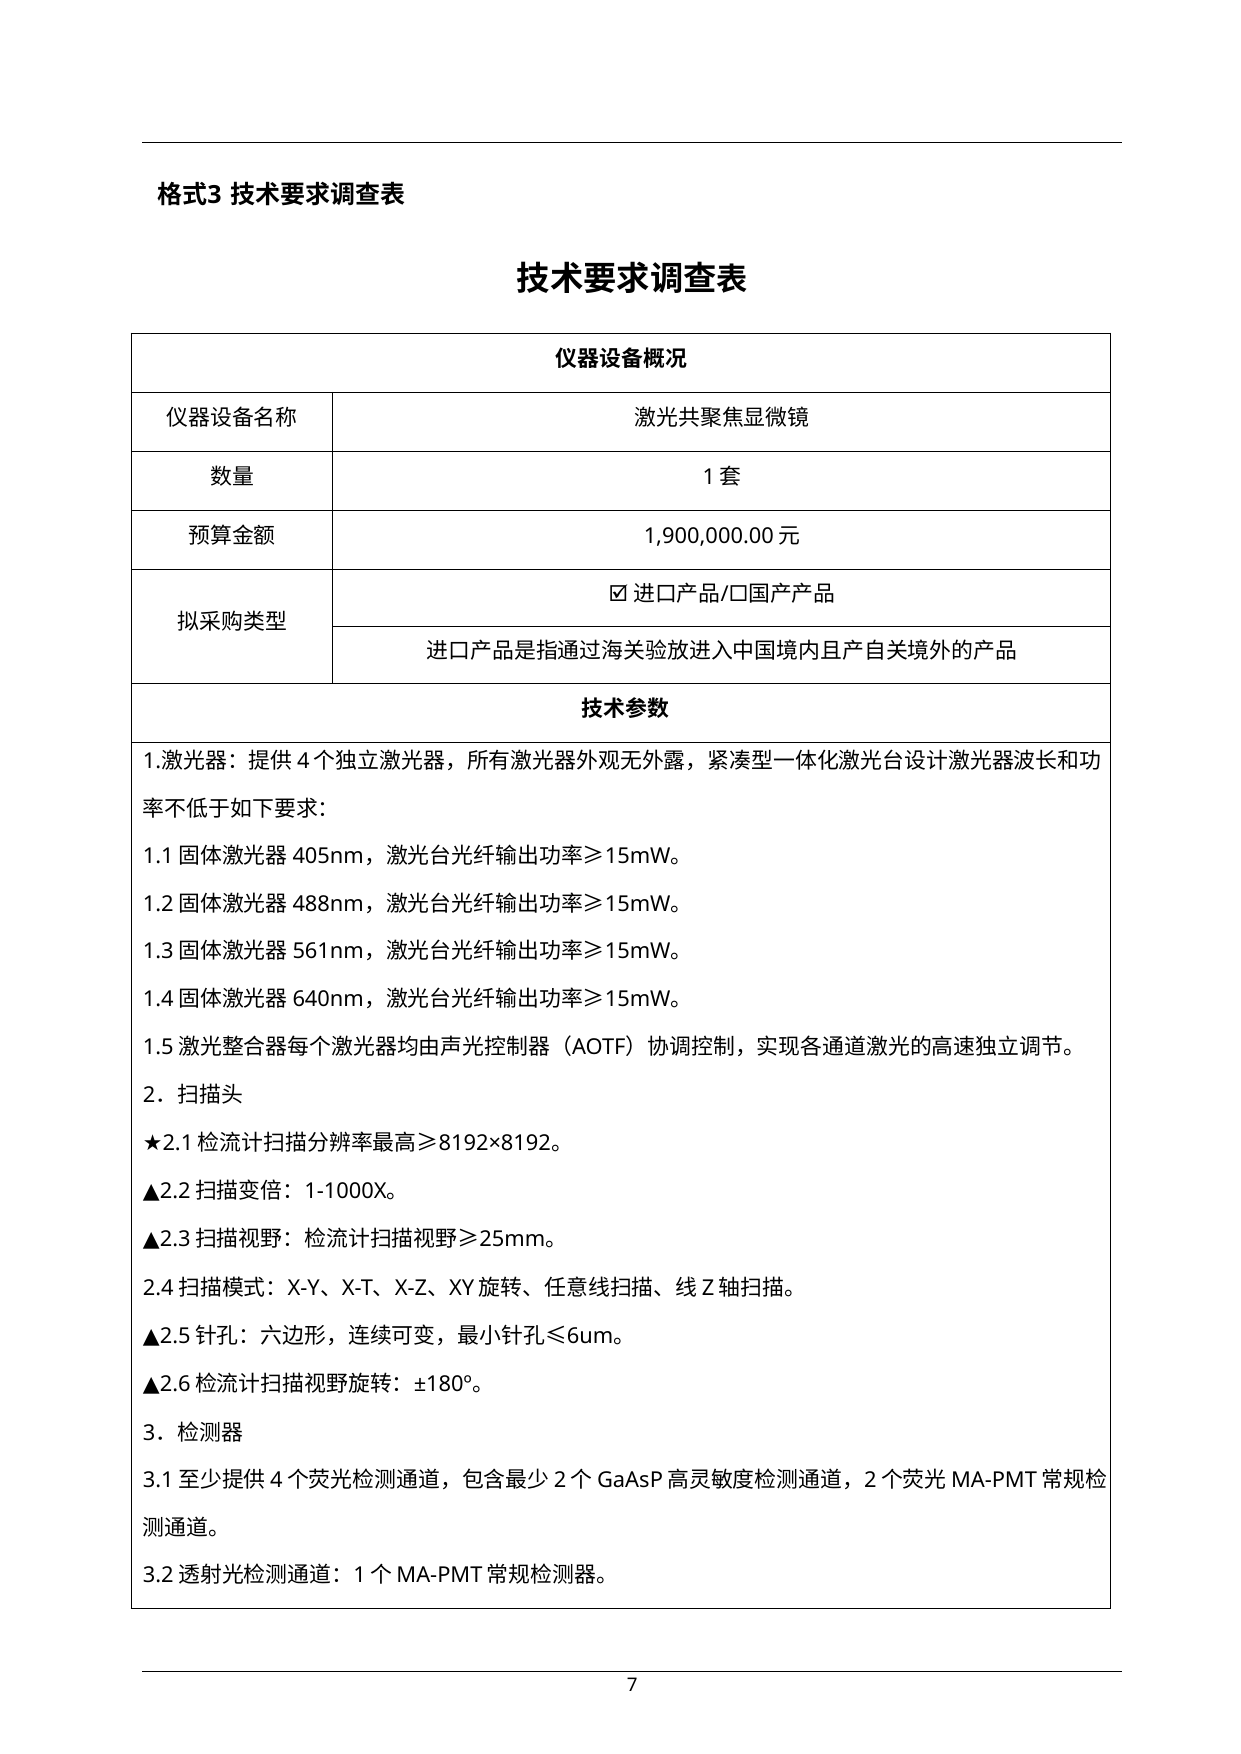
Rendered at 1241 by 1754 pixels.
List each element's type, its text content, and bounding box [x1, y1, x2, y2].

table_cell 拟采购类型 [132, 570, 332, 683]
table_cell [132, 743, 1110, 1608]
text 技术要求调查表 [142, 244, 1122, 309]
table_header 仪器设备概况 [132, 334, 1110, 392]
table_cell 1套 [333, 452, 1110, 510]
table_cell 数量 [132, 452, 332, 510]
table_cell 仪器设备名称 [132, 393, 332, 451]
table_cell 进口产品是指通过海关验放进入中国境内且产自关境外的产品 [333, 627, 1110, 683]
table_cell 1,900,000.00元 [333, 511, 1110, 569]
table_cell 进口产品/国产产品 [333, 570, 1110, 626]
table_cell 技术参数 [132, 684, 1110, 742]
table_cell 预算金额 [132, 511, 332, 569]
list 技术要求调查表 [157, 161, 1122, 226]
table_cell 激光共聚焦显微镜 [333, 393, 1110, 451]
